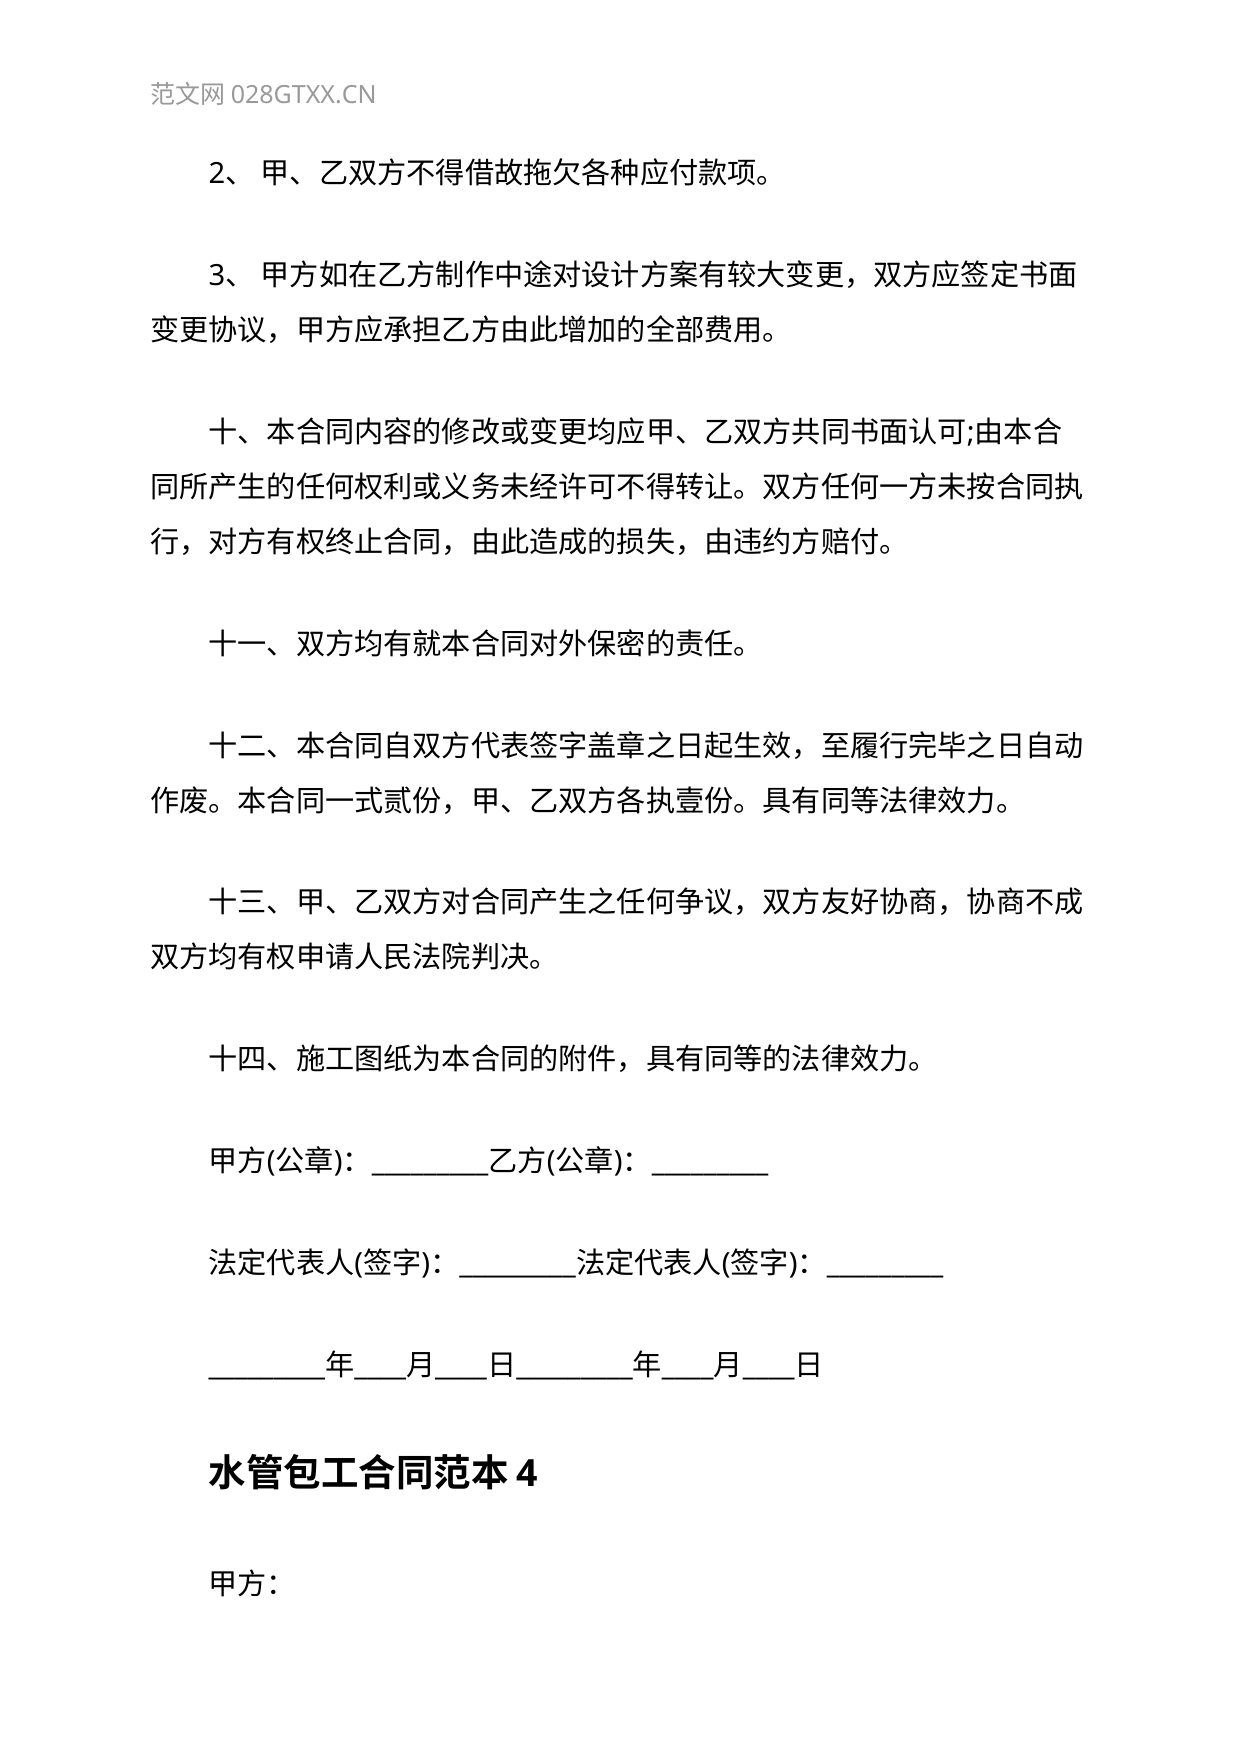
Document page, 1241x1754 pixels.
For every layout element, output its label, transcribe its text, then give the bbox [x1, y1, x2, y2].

text 3、 甲方如在乙方制作中途对设计方案有较大变更，双方应签定书面变更协议，甲方应承担乙方由此增加的全部费用。 [150, 252, 1090, 349]
text 2、 甲、乙双方不得借故拖欠各种应付款项。 [150, 150, 1090, 192]
text 十一、双方均有就本合同对外保密的责任。 [150, 620, 1090, 663]
text 十二、本合同自双方代表签字盖章之日起生效，至履行完毕之日自动作废。本合同一式贰份，甲、乙双方各执壹份。具有同等法律效力。 [150, 722, 1090, 819]
text 水管包工合同范本4 [150, 1443, 1090, 1498]
text 十四、施工图纸为本合同的附件，具有同等的法律效力。 [150, 1036, 1090, 1078]
text 十、本合同内容的修改或变更均应甲、乙双方共同书面认可;由本合同所产生的任何权利或义务未经许可不得转让。双方任何一方未按合同执行，对方有权终止合同，由此造成的损失，由违约方赔付。 [150, 409, 1090, 561]
text 甲方(公章)：_________乙方(公章)：_________ [150, 1137, 1090, 1180]
text 甲方： [150, 1561, 1090, 1603]
text 法定代表人(签字)：_________法定代表人(签字)：_________ [150, 1239, 1090, 1282]
text _________年____月____日_________年____月____日 [150, 1341, 1090, 1384]
text 十三、甲、乙双方对合同产生之任何争议，双方友好协商，协商不成双方均有权申请人民法院判决。 [150, 879, 1090, 976]
